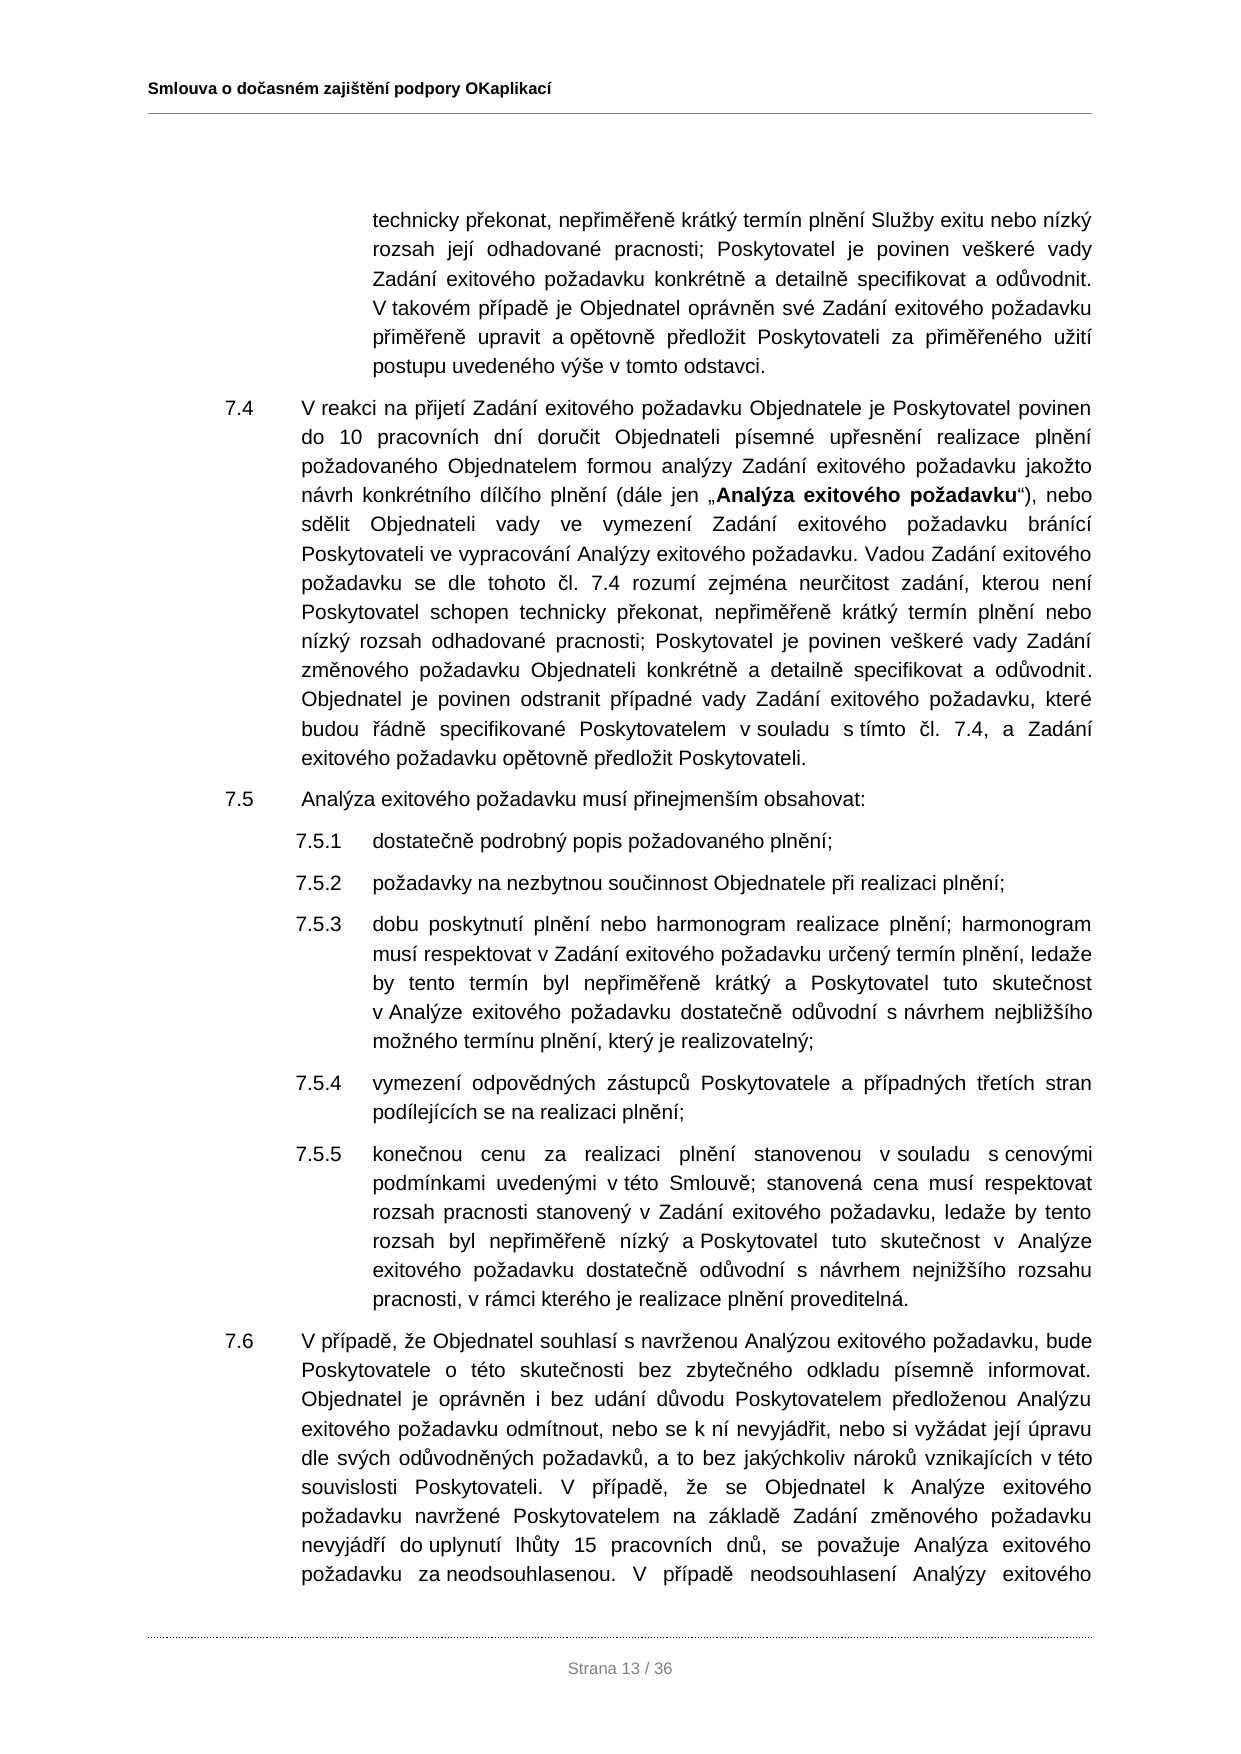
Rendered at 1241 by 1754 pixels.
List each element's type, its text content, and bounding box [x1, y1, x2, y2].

list požadavky na nezbytnou součinnost Objednatele při realizaci plnění; [295, 865, 1092, 894]
list dobu poskytnutí plnění nebo harmonogram realizace plnění; harmonogram musí respektovat v Zadání exitového požadavku určený termín plnění, ledaže by tento termín byl nepřiměřeně krátký a Poskytovatel tuto skutečnost v Analýze exitového požadavku dostatečně odůvodní s návrhem nejbližšího možného termínu plnění, který je realizovatelný; [295, 907, 1092, 1053]
list dostatečně podrobný popis požadovaného plnění; [295, 824, 1092, 853]
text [224, 1324, 1092, 1586]
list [372, 203, 1092, 378]
text Analýza exitového požadavku musí přinejmenším obsahovat: [224, 782, 1092, 811]
text V reakci na přijetí Zadání exitového požadavku Objednatele je Poskytovatel povinen do 10 pracovních dní doručit Objednateli písemné upřesnění realizace plnění požadovaného Objednatelem formou analýzy Zadání exitového požadavku jakožto návrh konkrétního dílčího plnění (dále jen „Analýza exitového požadavku“), nebo sdělit Objednateli vady ve vymezení Zadání exitového požadavku bránící Poskytovateli ve vypracování Analýzy exitového požadavku. Vadou Zadání exitového požadavku se dle tohoto čl. 7.4 rozumí zejména neurčitost zadání, kterou není Poskytovatel schopen technicky překonat, nepřiměřeně krátký termín plnění nebo nízký rozsah odhadované pracnosti; Poskytovatel je povinen veškeré vady Zadání změnového požadavku Objednateli konkrétně a detailně specifikovat a odůvodnit. Objednatel je povinen odstranit případné vady Zadání exitového požadavku, které budou řádně specifikované Poskytovatelem v souladu s tímto čl. 7.4, a Zadání exitového požadavku opětovně předložit Poskytovateli. [224, 390, 1092, 769]
list konečnou cenu za realizaci plnění stanovenou v souladu s cenovými podmínkami uvedenými v této Smlouvě; stanovená cena musí respektovat rozsah pracnosti stanovený v Zadání exitového požadavku, ledaže by tento rozsah byl nepřiměřeně nízký a Poskytovatel tuto skutečnost v Analýze exitového požadavku dostatečně odůvodní s návrhem nejnižšího rozsahu pracnosti, v rámci kterého je realizace plnění proveditelná. [295, 1136, 1092, 1311]
list vymezení odpovědných zástupců Poskytovatele a případných třetích stran podílejících se na realizaci plnění; [295, 1065, 1092, 1124]
